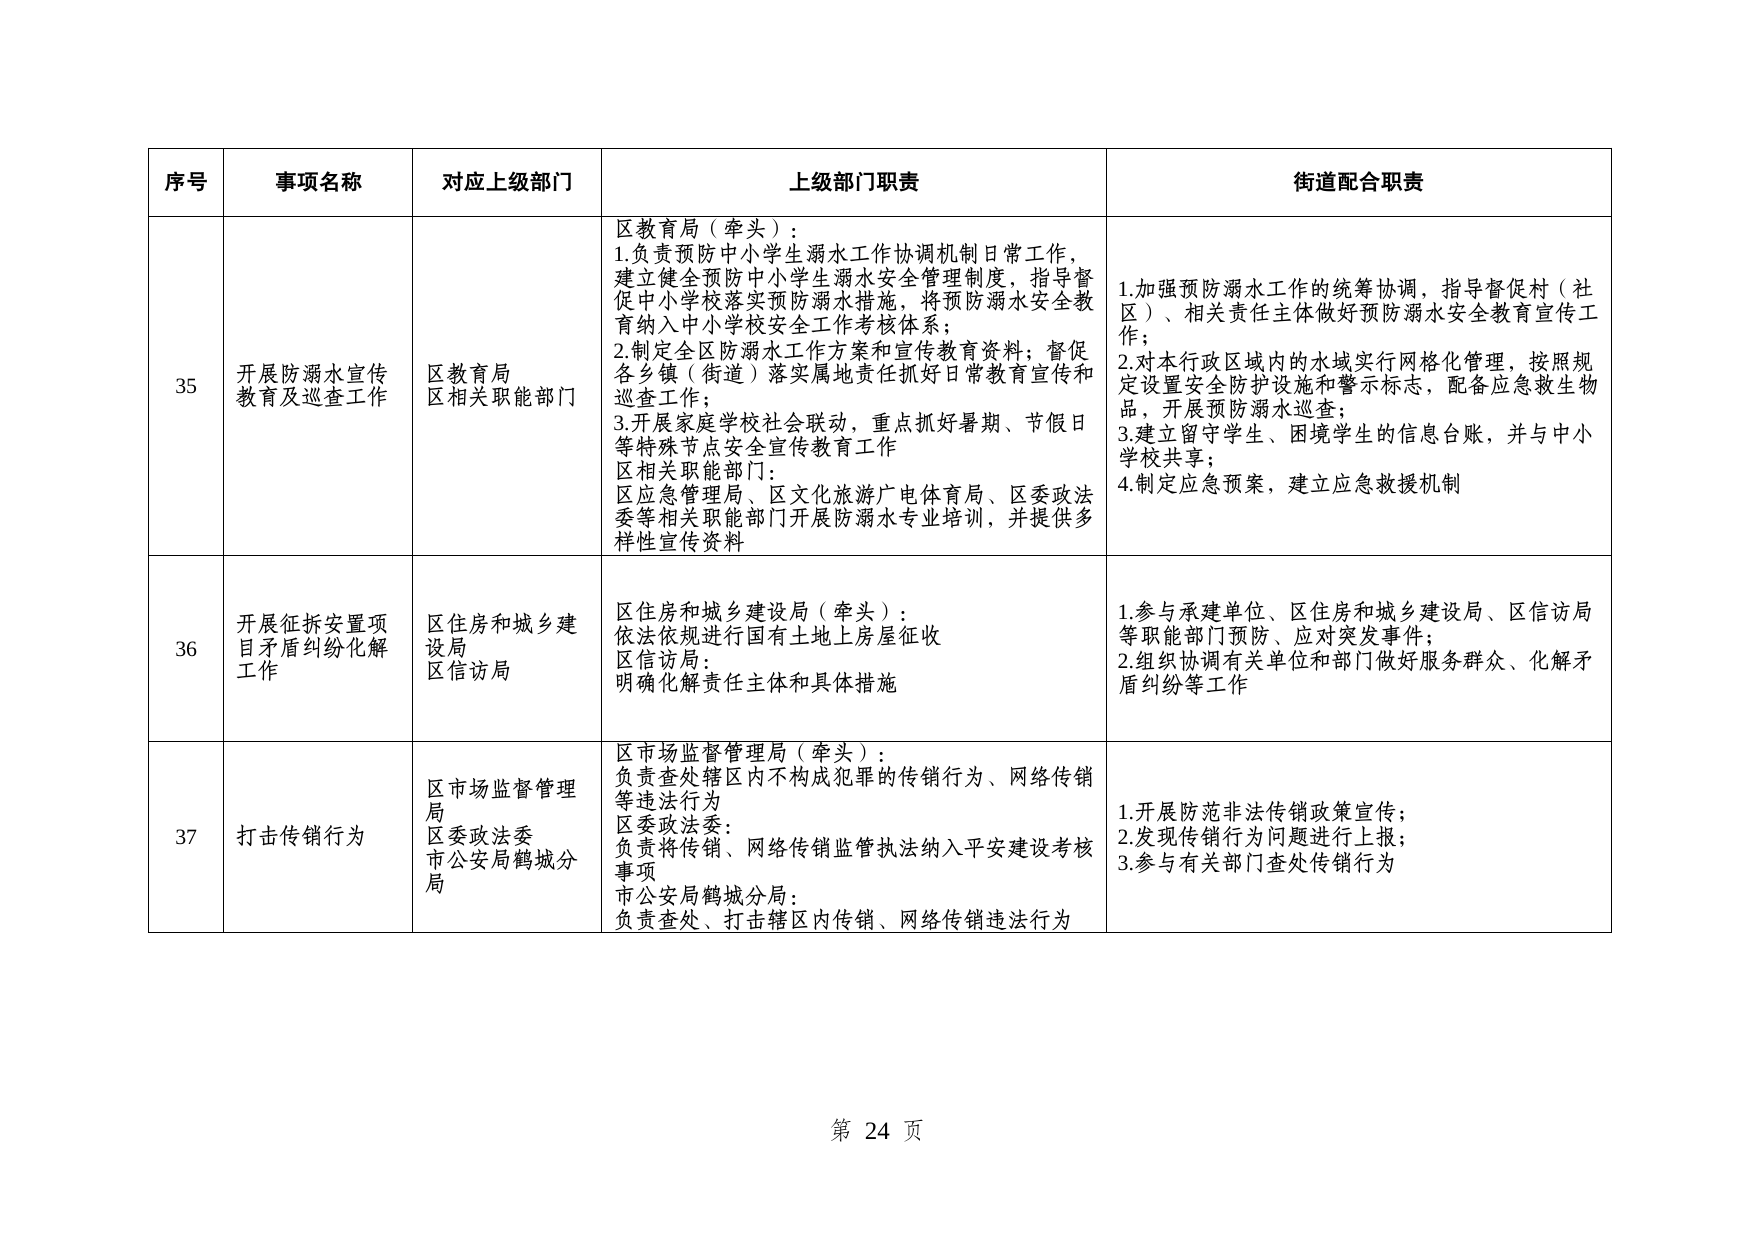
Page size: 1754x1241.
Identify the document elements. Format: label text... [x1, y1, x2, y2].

table_header 对应上级部门 [413, 149, 601, 216]
table_cell 35 [149, 217, 223, 554]
table_cell 开展征拆安置项目矛盾纠纷化解工作 [224, 556, 412, 741]
table_cell 区市场监督管理局（牵头）： 负责查处辖区内不构成犯罪的传销行为、网络传销等违法行为 区委政法委： 负责将传销、网络传销监管执法纳入平安建设考核事项 市公安局鹤城分局： 负责查处、打击辖区内传销、网络传销违法行为 [602, 742, 1106, 932]
table_cell 区教育局（牵头）： 1.负责预防中小学生溺水工作协调机制日常工作，建立健全预防中小学生溺水安全管理制度，指导督促中小学校落实预防溺水措施，将预防溺水安全教育纳入中小学校安全工作考核体系； 2.制定全区防溺水工作方案和宣传教育资料；督促各乡镇（街道）落实属地责任抓好日常教育宣传和巡查工作； 3.开展家庭学校社会联动，重点抓好暑期、节假日等特殊节点安全宣传教育工作 区相关职能部门： 区应急管理局、区文化旅游广电体育局、区委政法委等相关职能部门开展防溺水专业培训，并提供多样性宣传资料 [602, 217, 1106, 554]
table_cell 区住房和城乡建设局 区信访局 [413, 556, 601, 741]
table_header 上级部门职责 [602, 149, 1106, 216]
table_cell 1.参与承建单位、区住房和城乡建设局、区信访局等职能部门预防、应对突发事件； 2.组织协调有关单位和部门做好服务群众、化解矛盾纠纷等工作 [1107, 556, 1611, 741]
table_cell 区住房和城乡建设局（牵头）： 依法依规进行国有土地上房屋征收 区信访局： 明确化解责任主体和具体措施 [602, 556, 1106, 741]
table_header 街道配合职责 [1107, 149, 1611, 216]
table_header 事项名称 [224, 149, 412, 216]
table_cell 开展防溺水宣传教育及巡查工作 [224, 217, 412, 554]
table_cell 1.开展防范非法传销政策宣传； 2.发现传销行为问题进行上报； 3.参与有关部门查处传销行为 [1107, 742, 1611, 932]
table_header 序号 [149, 149, 223, 216]
table_cell 36 [149, 556, 223, 741]
table_cell 1.加强预防溺水工作的统筹协调，指导督促村（社区）、相关责任主体做好预防溺水安全教育宣传工作； 2.对本行政区域内的水域实行网格化管理，按照规定设置安全防护设施和警示标志，配备应急救生物品，开展预防溺水巡查； 3.建立留守学生、困境学生的信息台账，并与中小学校共享； 4.制定应急预案，建立应急救援机制 [1107, 217, 1611, 554]
table_cell 区教育局 区相关职能部门 [413, 217, 601, 554]
table_cell 区市场监督管理局 区委政法委 市公安局鹤城分局 [413, 742, 601, 932]
table_cell 打击传销行为 [224, 742, 412, 932]
table_cell 37 [149, 742, 223, 932]
